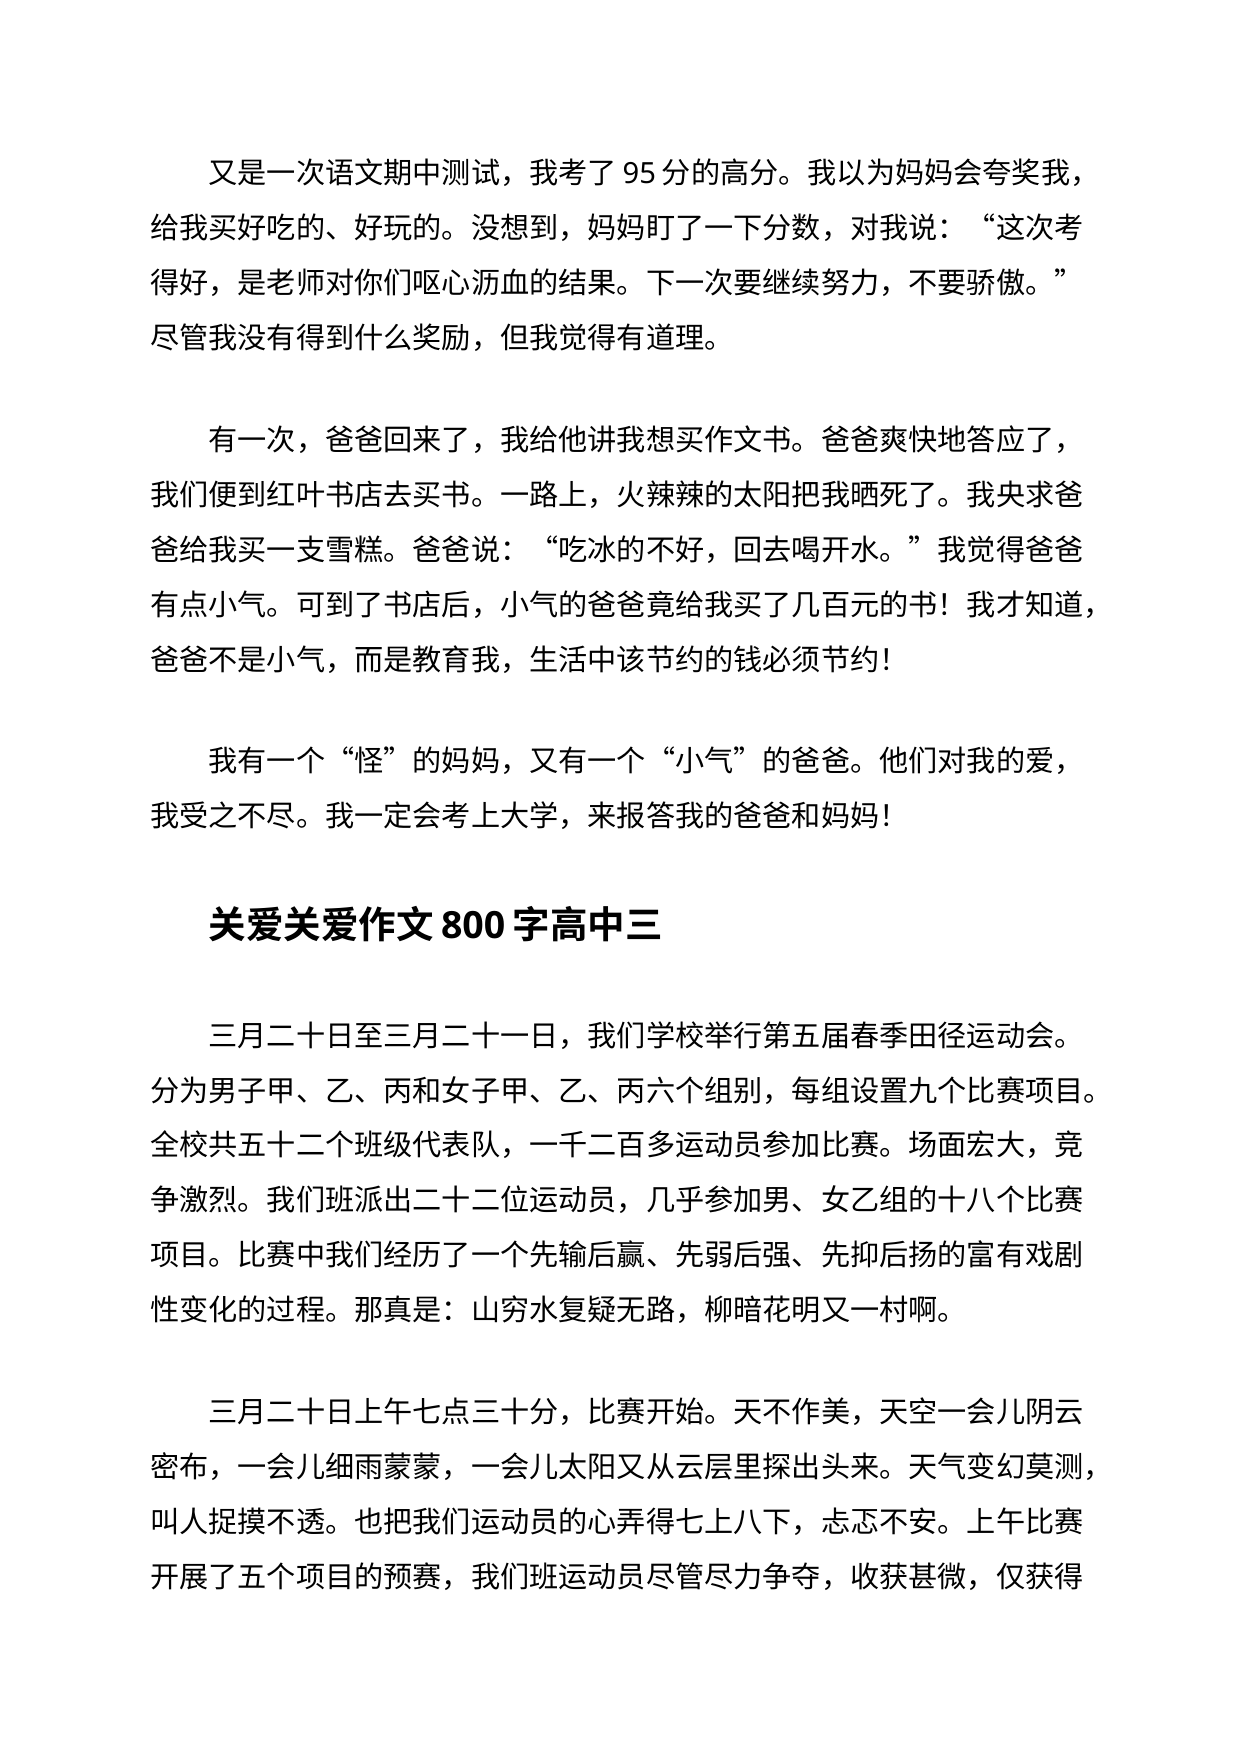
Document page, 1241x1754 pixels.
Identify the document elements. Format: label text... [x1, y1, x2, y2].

text 有一次，爸爸回来了，我给他讲我想买作文书。爸爸爽快地答应了，我们便到红叶书店去买书。一路上，火辣辣的太阳把我晒死了。我央求爸爸给我买一支雪糕。爸爸说：“吃冰的不好，回去喝开水。”我觉得爸爸有点小气。可到了书店后，小气的爸爸竟给我买了几百元的书！我才知道，爸爸不是小气，而是教育我，生活中该节约的钱必须节约！ [150, 417, 1090, 678]
text 三月二十日至三月二十一日，我们学校举行第五届春季田径运动会。分为男子甲、乙、丙和女子甲、乙、丙六个组别，每组设置九个比赛项目。全校共五十二个班级代表队，一千二百多运动员参加比赛。场面宏大，竞争激烈。我们班派出二十二位运动员，几乎参加男、女乙组的十八个比赛项目。比赛中我们经历了一个先输后赢、先弱后强、先抑后扬的富有戏剧性变化的过程。那真是：山穷水复疑无路，柳暗花明又一村啊。 [150, 1012, 1090, 1329]
text 又是一次语文期中测试，我考了95分的高分。我以为妈妈会夸奖我，给我买好吃的、好玩的。没想到，妈妈盯了一下分数，对我说：“这次考得好，是老师对你们呕心沥血的结果。下一次要继续努力，不要骄傲。”尽管我没有得到什么奖励，但我觉得有道理。 [150, 150, 1090, 357]
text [150, 1388, 1090, 1595]
text 我有一个“怪”的妈妈，又有一个“小气”的爸爸。他们对我的爱，我受之不尽。我一定会考上大学，来报答我的爸爸和妈妈！ [150, 738, 1090, 835]
text 关爱关爱作文800字高中三 [150, 894, 1090, 949]
